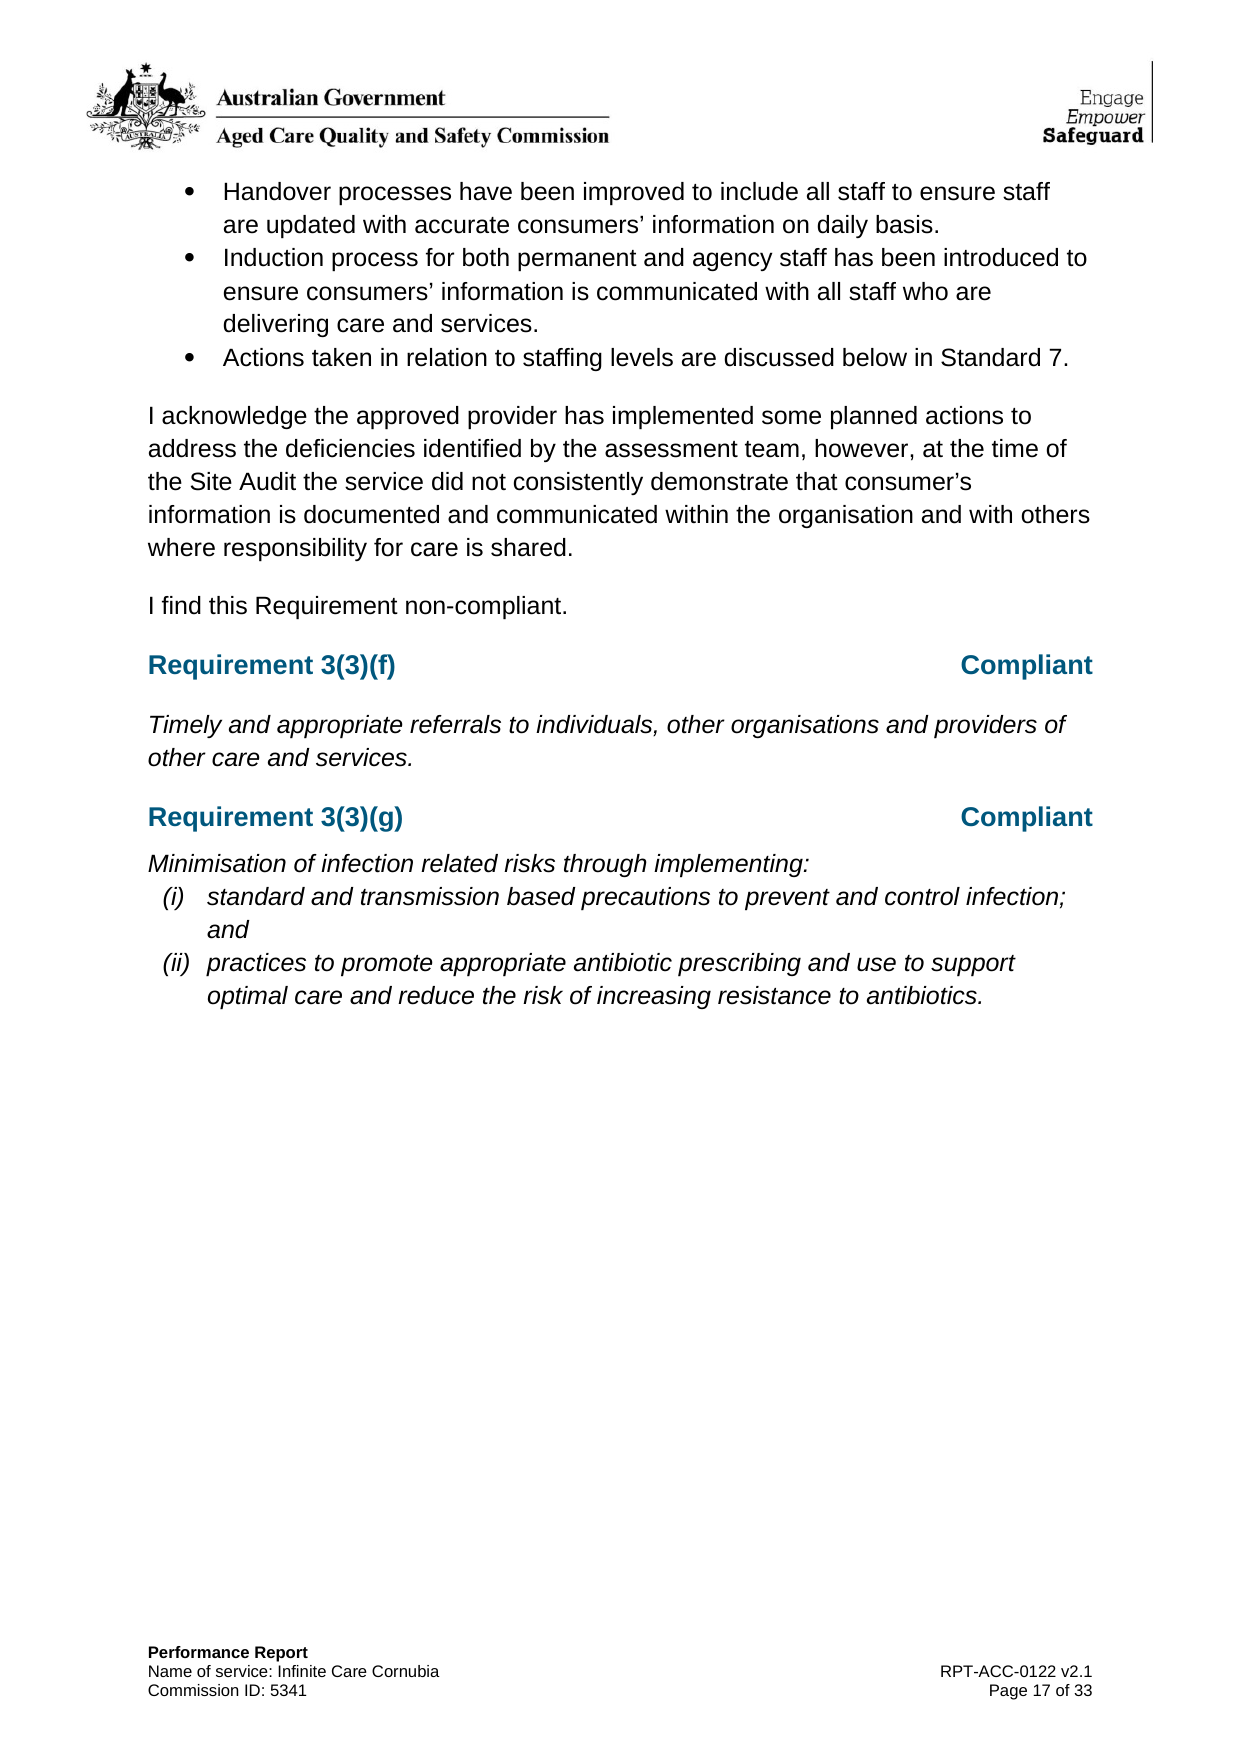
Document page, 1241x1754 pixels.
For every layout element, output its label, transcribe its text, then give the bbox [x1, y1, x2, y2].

subtitle Requirement 3(3)(g) Compliant [148, 801, 1092, 832]
list standard and transmission based precautions to prevent and control infection; and [162, 882, 1092, 944]
text Timely and appropriate referrals to individuals, other organisations and providers of other care and services. [148, 710, 1092, 771]
list Actions taken in relation to staffing levels are discussed below in Standard 7. [185, 342, 1092, 371]
picture [0, 1, 1241, 171]
list Induction process for both permanent and agency staff has been introduced to ensure consumers’ information is communicated with all staff who are delivering care and services. [185, 243, 1092, 338]
list Handover processes have been improved to include all staff to ensure staff are updated with accurate consumers’ information on daily basis. [185, 177, 1092, 239]
text Minimisation of infection related risks through implementing: [148, 849, 1092, 878]
subtitle Requirement 3(3)(f) Compliant [148, 649, 1092, 680]
text I find this Requirement non-compliant. [148, 591, 1092, 619]
list practices to promote appropriate antibiotic prescribing and use to support optimal care and reduce the risk of increasing resistance to antibiotics. [162, 948, 1092, 1010]
text I acknowledge the approved provider has implemented some planned actions to address the deficiencies identified by the assessment team, however, at the time of the Site Audit the service did not consistently demonstrate that consumer’s information is documented and communicated within the organisation and with others where responsibility for care is shared. [148, 401, 1092, 561]
